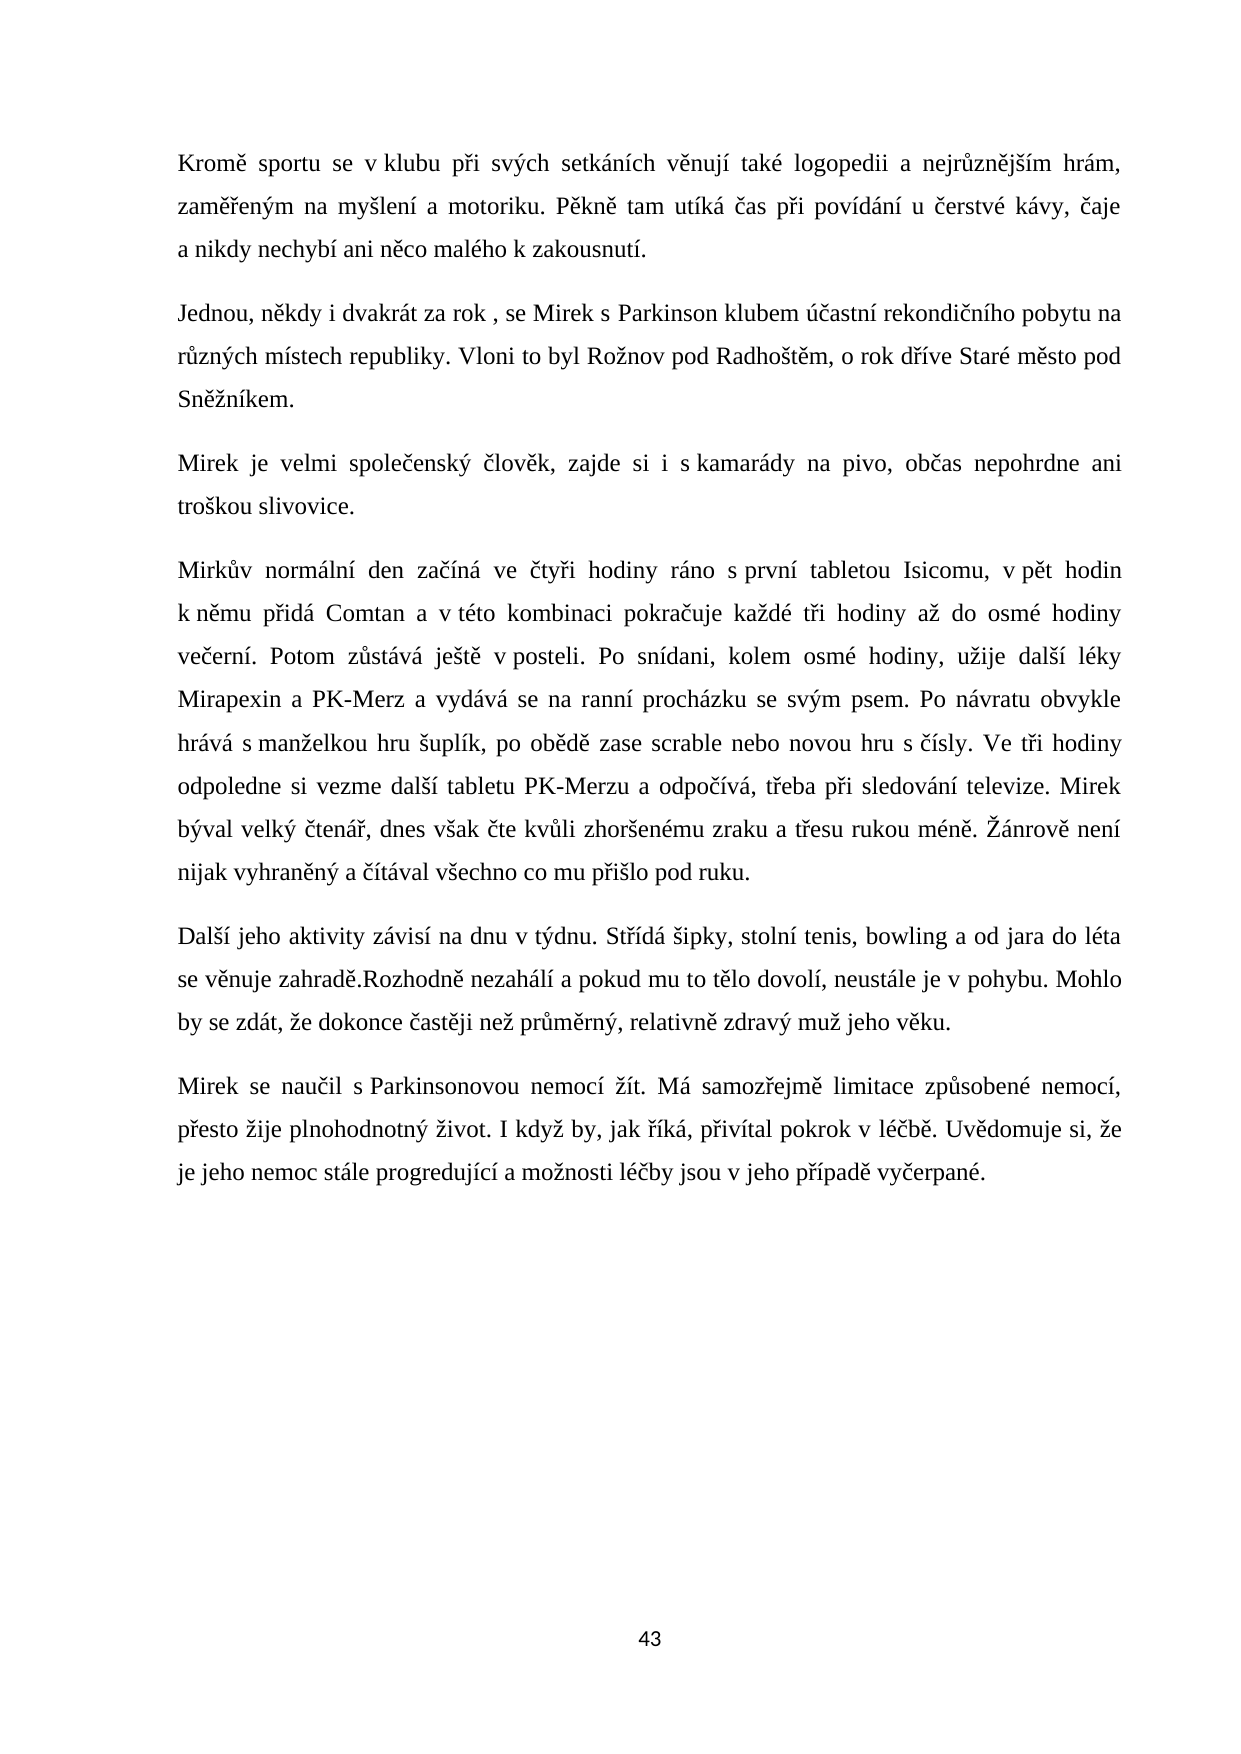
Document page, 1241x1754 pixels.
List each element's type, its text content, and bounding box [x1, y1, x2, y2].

text Mirek se naučil s Parkinsonovou nemocí žít. Má samozřejmě limitace způsobené nemocí, přesto žije plnohodnotný život. I když by, jak říká, přivítal pokrok v léčbě. Uvědomuje si, že je jeho nemoc stále progredující a možnosti léčby jsou v jeho případě vyčerpané. [177, 1071, 1122, 1186]
text Kromě sportu se v klubu při svých setkáních věnují také logopedii a nejrůznějším hrám, zaměřeným na myšlení a motoriku. Pěkně tam utíká čas při povídání u čerstvé kávy, čaje a nikdy nechybí ani něco malého k zakousnutí. [177, 148, 1122, 263]
text Mirkův normální den začíná ve čtyři hodiny ráno s první tabletou Isicomu, v pět hodin k němu přidá Comtan a v této kombinaci pokračuje každé tři hodiny až do osmé hodiny večerní. Potom zůstává ještě v posteli. Po snídani, kolem osmé hodiny, užije další léky Mirapexin a PK-Merz a vydává se na ranní procházku se svým psem. Po návratu obvykle hrává s manželkou hru šuplík, po obědě zase scrable nebo novou hru s čísly. Ve tři hodiny odpoledne si vezme další tabletu PK-Merzu a odpočívá, třeba při sledování televize. Mirek býval velký čtenář, dnes však čte kvůli zhoršenému zraku a třesu rukou méně. Žánrově není nijak vyhraněný a čítával všechno co mu přišlo pod ruku. [177, 555, 1122, 886]
text Mirek je velmi společenský člověk, zajde si i s kamarády na pivo, občas nepohrdne ani troškou slivovice. [177, 448, 1122, 520]
text Jednou, někdy i dvakrát za rok , se Mirek s Parkinson klubem účastní rekondičního pobytu na různých místech republiky. Vloni to byl Rožnov pod Radhoštěm, o rok dříve Staré město pod Sněžníkem. [177, 298, 1122, 413]
text Další jeho aktivity závisí na dnu v týdnu. Střídá šipky, stolní tenis, bowling a od jara do léta se věnuje zahradě.Rozhodně nezahálí a pokud mu to tělo dovolí, neustále je v pohybu. Mohlo by se zdát, že dokonce častěji než průměrný, relativně zdravý muž jeho věku. [177, 921, 1122, 1036]
